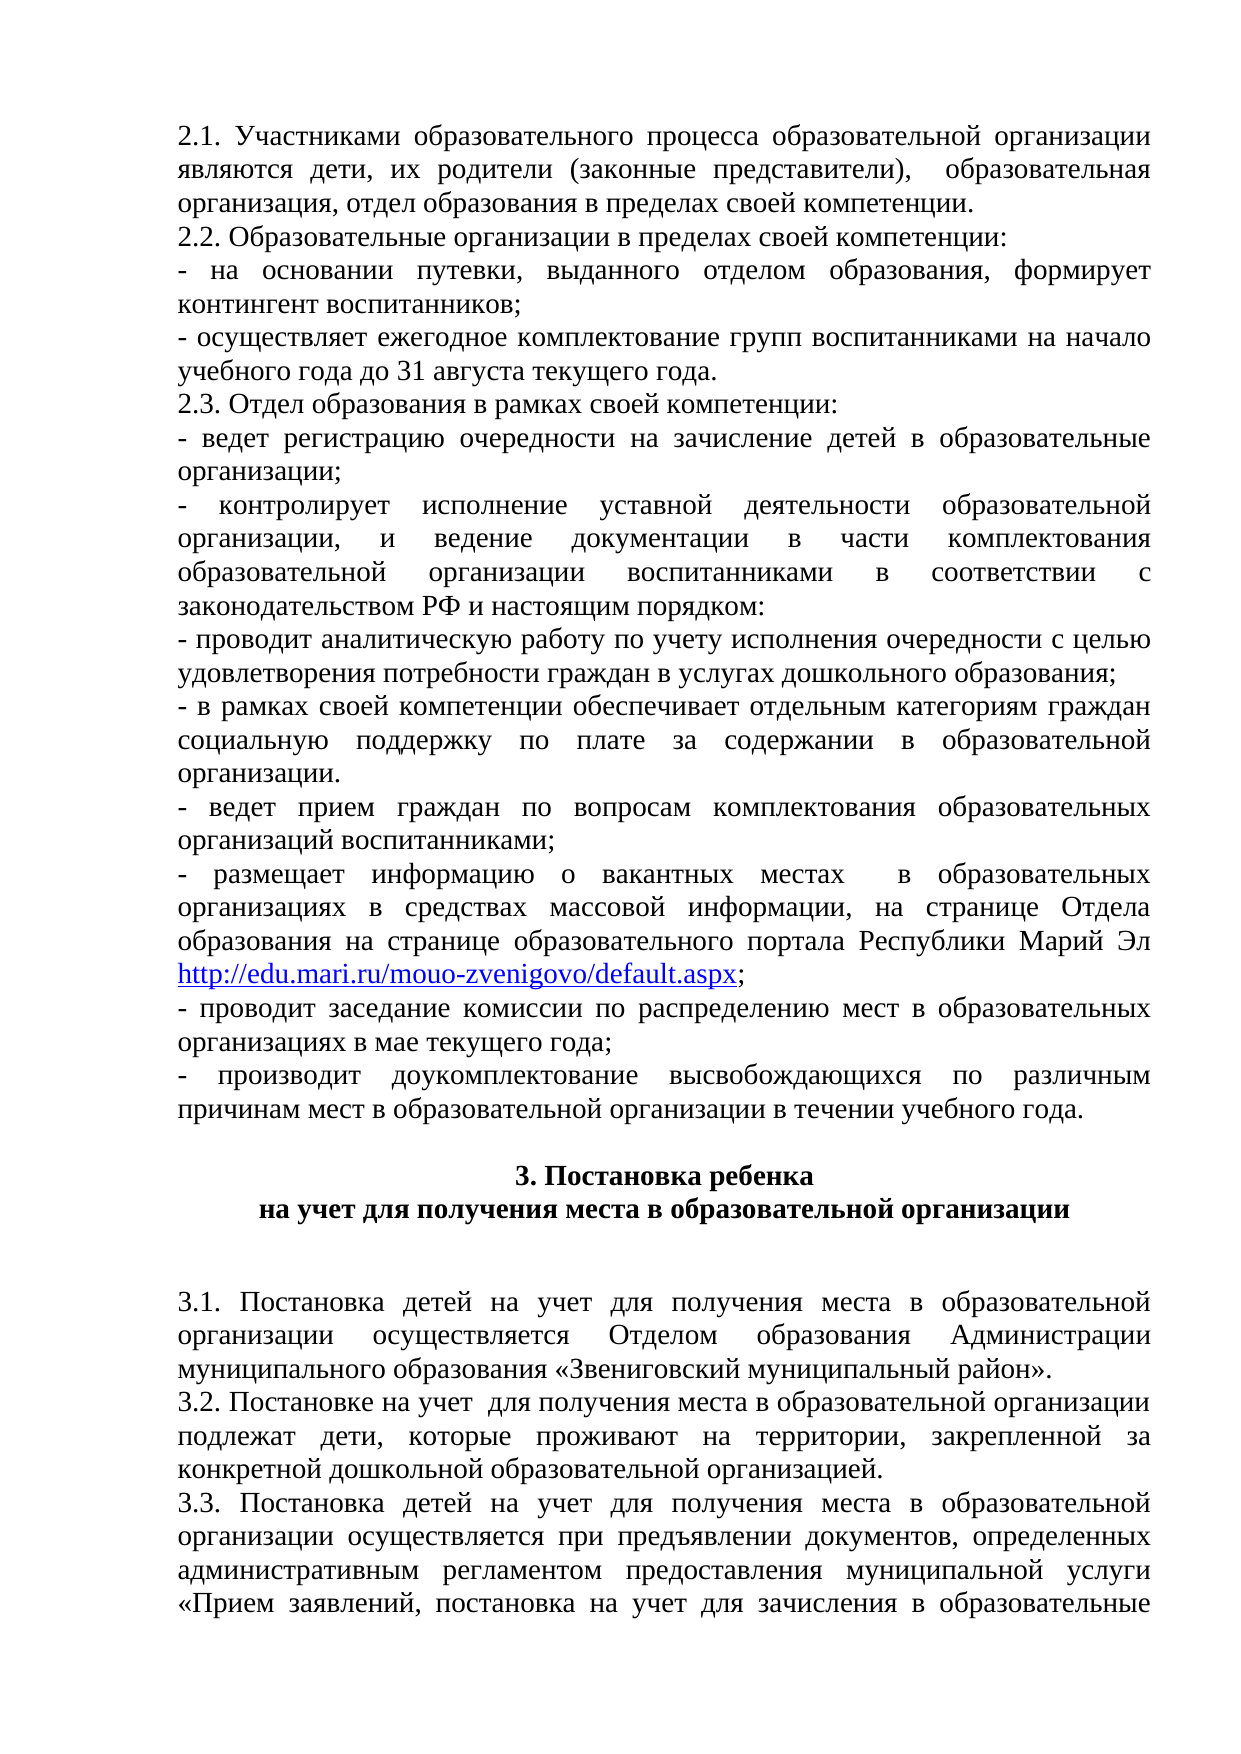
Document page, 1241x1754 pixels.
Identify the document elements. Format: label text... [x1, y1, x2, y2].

text - контролирует исполнение уставной деятельности образовательной организации, и ведение документации в части комплектования образовательной организации воспитанниками в соответствии с законодательством РФ и настоящим порядком: [177, 487, 1152, 621]
text на учет для получения места в образовательной организации [177, 1191, 1152, 1225]
text 3.2. Постановке на учет для получения места в образовательной организации подлежат дети, которые проживают на территории, закрепленной за конкретной дошкольной образовательной организацией. [177, 1384, 1152, 1485]
text - осуществляет ежегодное комплектование групп воспитанниками на начало учебного года до 31 августа текущего года. [177, 319, 1152, 386]
text 3. Постановка ребенка [177, 1158, 1152, 1191]
text - ведет регистрацию очередности на зачисление детей в образовательные организации; [177, 420, 1152, 487]
text 2.3. Отдел образования в рамках своей компетенции: [177, 386, 1152, 420]
text - размещает информацию о вакантных местах в образовательных организациях в средствах массовой информации, на странице Отдела образования на странице образовательного портала Республики Марий Эл http://edu.mari.ru/mouo-zvenigovo/default.aspx; [177, 856, 1152, 990]
text 2.1. Участниками образовательного процесса образовательной организации являются дети, их родители (законные представители), образовательная организация, отдел образования в пределах своей компетенции. [177, 118, 1152, 219]
text - проводит аналитическую работу по учету исполнения очередности с целью удовлетворения потребности граждан в услугах дошкольного образования; [177, 621, 1152, 688]
text - проводит заседание комиссии по распределению мест в образовательных организациях в мае текущего года; [177, 990, 1152, 1057]
text 3.1. Постановка детей на учет для получения места в образовательной организации осуществляется Отделом образования Администрации муниципального образования «Звениговский муниципальный район». [177, 1284, 1152, 1384]
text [177, 1485, 1152, 1619]
text - в рамках своей компетенции обеспечивает отдельным категориям граждан социальную поддержку по плате за содержании в образовательной организации. [177, 688, 1152, 789]
text - на основании путевки, выданного отделом образования, формирует контингент воспитанников; [177, 252, 1152, 319]
text 2.2. Образовательные организации в пределах своей компетенции: [177, 219, 1152, 252]
text - производит доукомплектование высвобождающихся по различным причинам мест в образовательной организации в течении учебного года. [177, 1057, 1152, 1124]
text - ведет прием граждан по вопросам комплектования образовательных организаций воспитанниками; [177, 789, 1152, 856]
